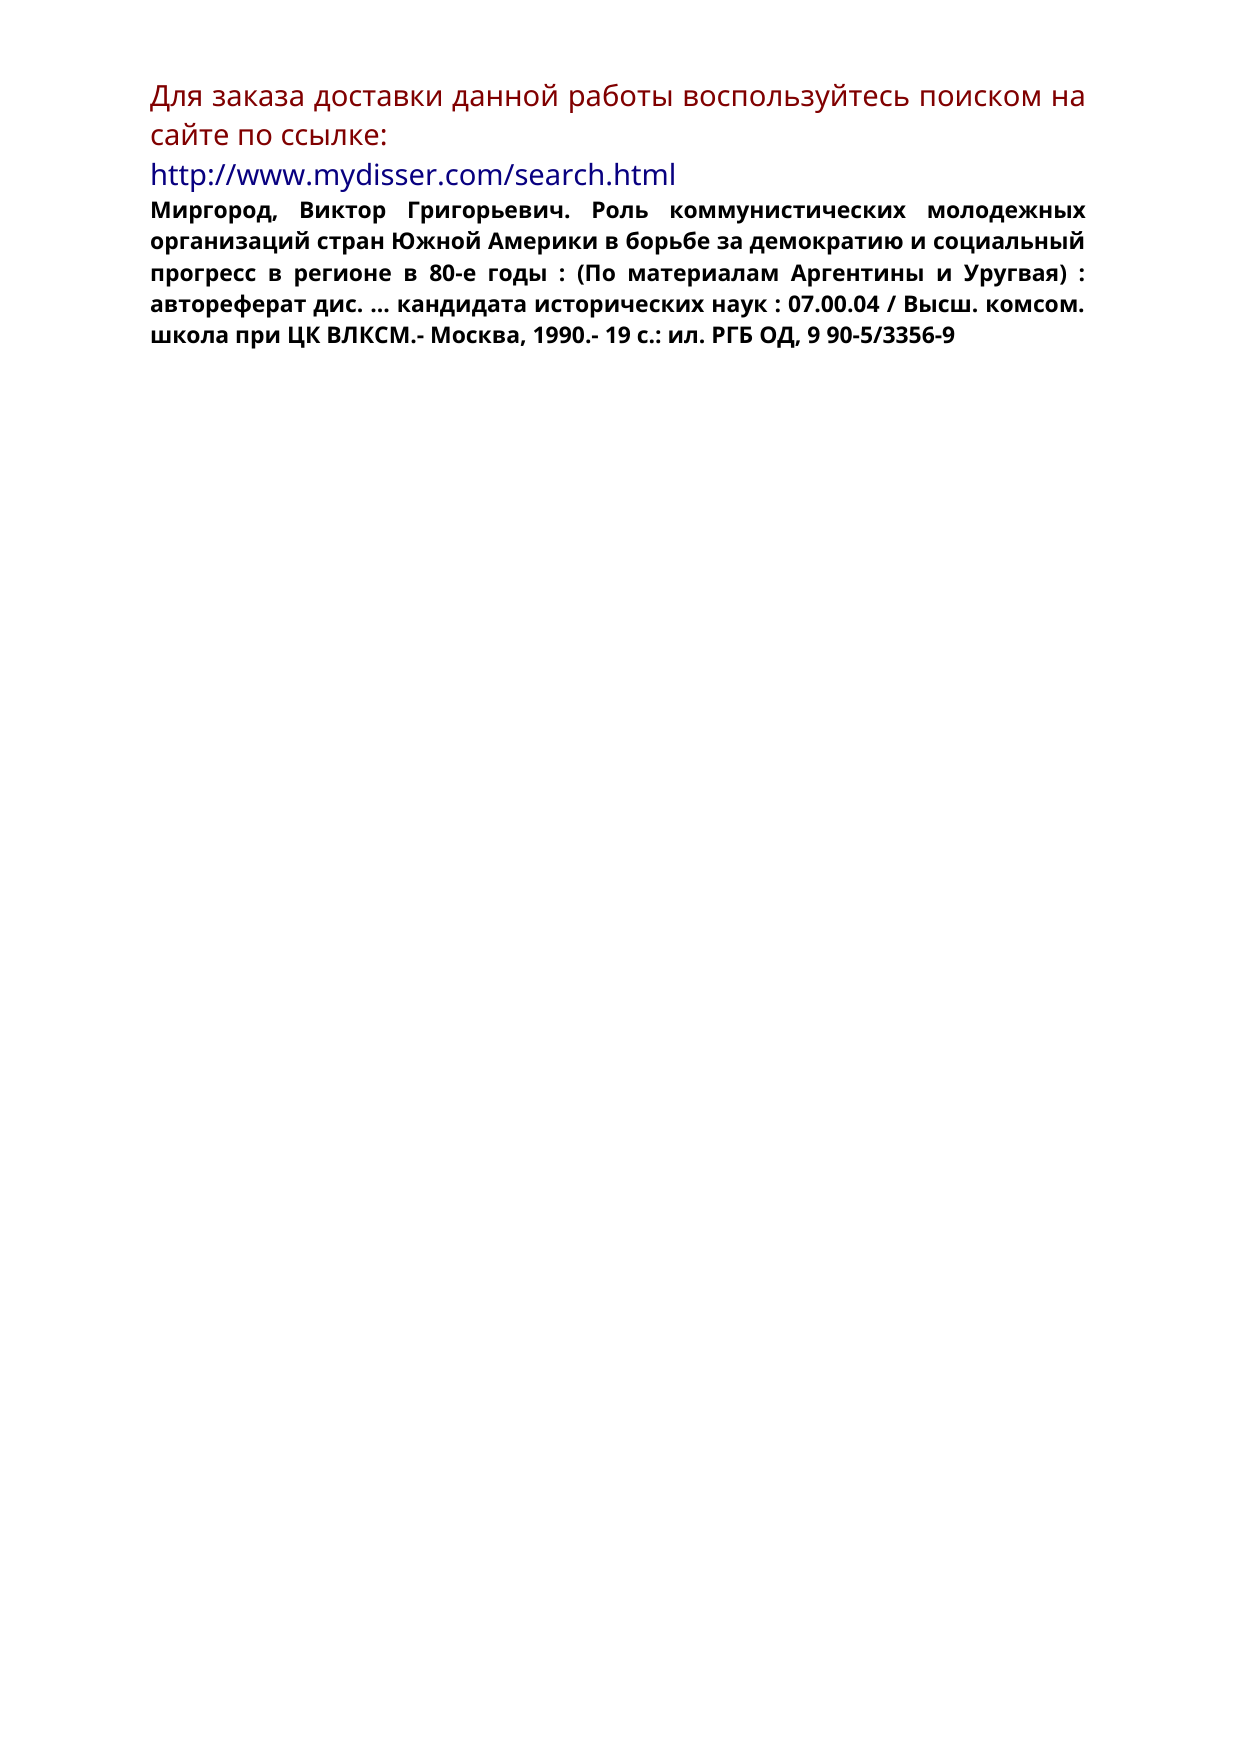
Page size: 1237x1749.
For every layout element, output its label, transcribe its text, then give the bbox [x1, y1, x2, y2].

text Миргород, Виктор Григорьевич. Роль коммунистических молодежных организаций стран Южной Америки в борьбе за демократию и социальный прогресс в регионе в 80-е годы : (По материалам Аргентины и Уругвая) : автореферат дис. ... кандидата исторических наук : 07.00.04 / Высш. комсом. школа при ЦК ВЛКСМ.- Москва, 1990.- 19 с.: ил. РГБ ОД, 9 90-5/3356-9 [150, 194, 1086, 350]
